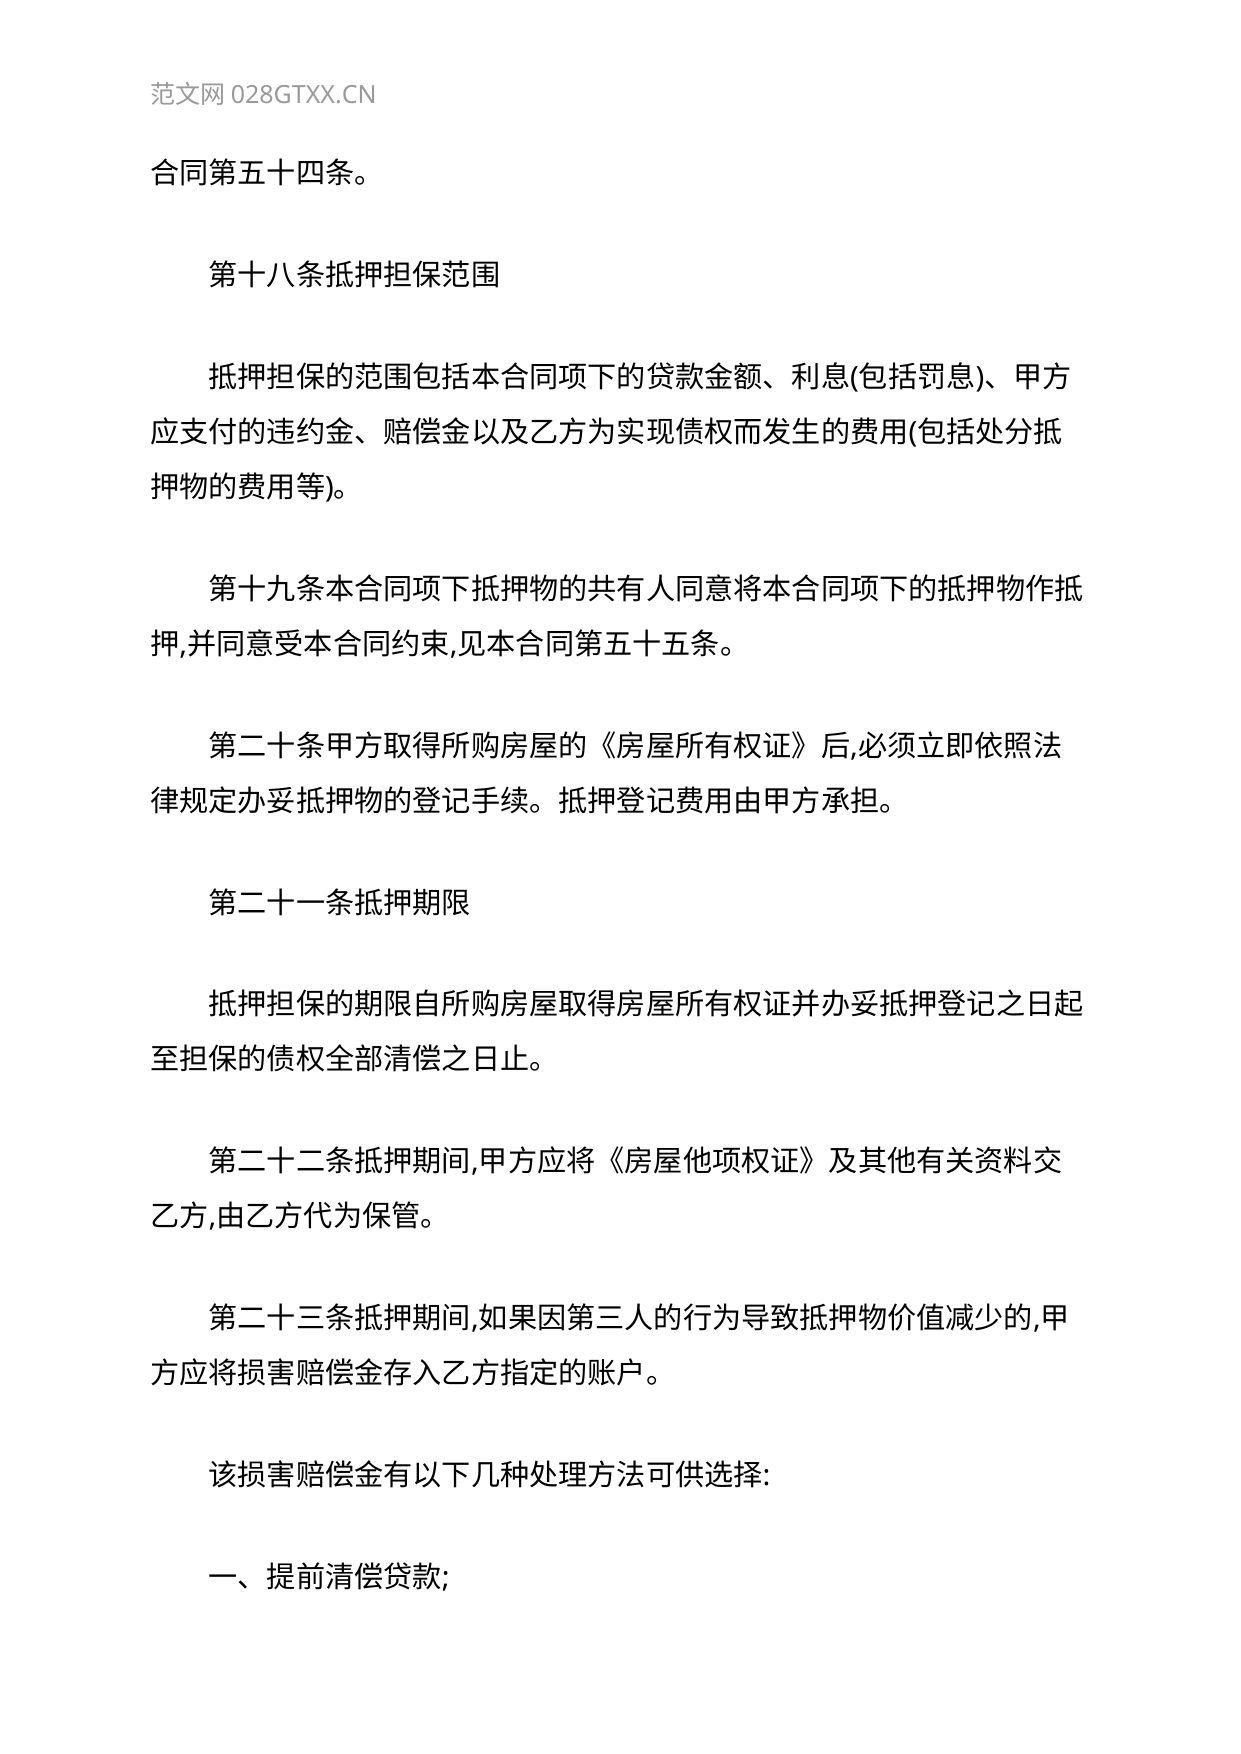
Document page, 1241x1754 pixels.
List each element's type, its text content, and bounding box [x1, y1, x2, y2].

text 第十八条抵押担保范围 [150, 252, 1090, 294]
text 第十九条本合同项下抵押物的共有人同意将本合同项下的抵押物作抵押,并同意受本合同约束,见本合同第五十五条。 [150, 566, 1090, 663]
text 第二十三条抵押期间,如果因第三人的行为导致抵押物价值减少的,甲方应将损害赔偿金存入乙方指定的账户。 [150, 1294, 1090, 1392]
text 第二十二条抵押期间,甲方应将《房屋他项权证》及其他有关资料交乙方,由乙方代为保管。 [150, 1138, 1090, 1235]
text 第二十一条抵押期限 [150, 879, 1090, 921]
text 抵押担保的范围包括本合同项下的贷款金额、利息(包括罚息)、甲方应支付的违约金、赔偿金以及乙方为实现债权而发生的费用(包括处分抵押物的费用等)。 [150, 353, 1090, 506]
text 第二十条甲方取得所购房屋的《房屋所有权证》后,必须立即依照法律规定办妥抵押物的登记手续。抵押登记费用由甲方承担。 [150, 722, 1090, 820]
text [150, 150, 1090, 192]
text 该损害赔偿金有以下几种处理方法可供选择: [150, 1451, 1090, 1494]
text 一、提前清偿贷款; [150, 1553, 1090, 1596]
text 抵押担保的期限自所购房屋取得房屋所有权证并办妥抵押登记之日起至担保的债权全部清偿之日止。 [150, 981, 1090, 1078]
